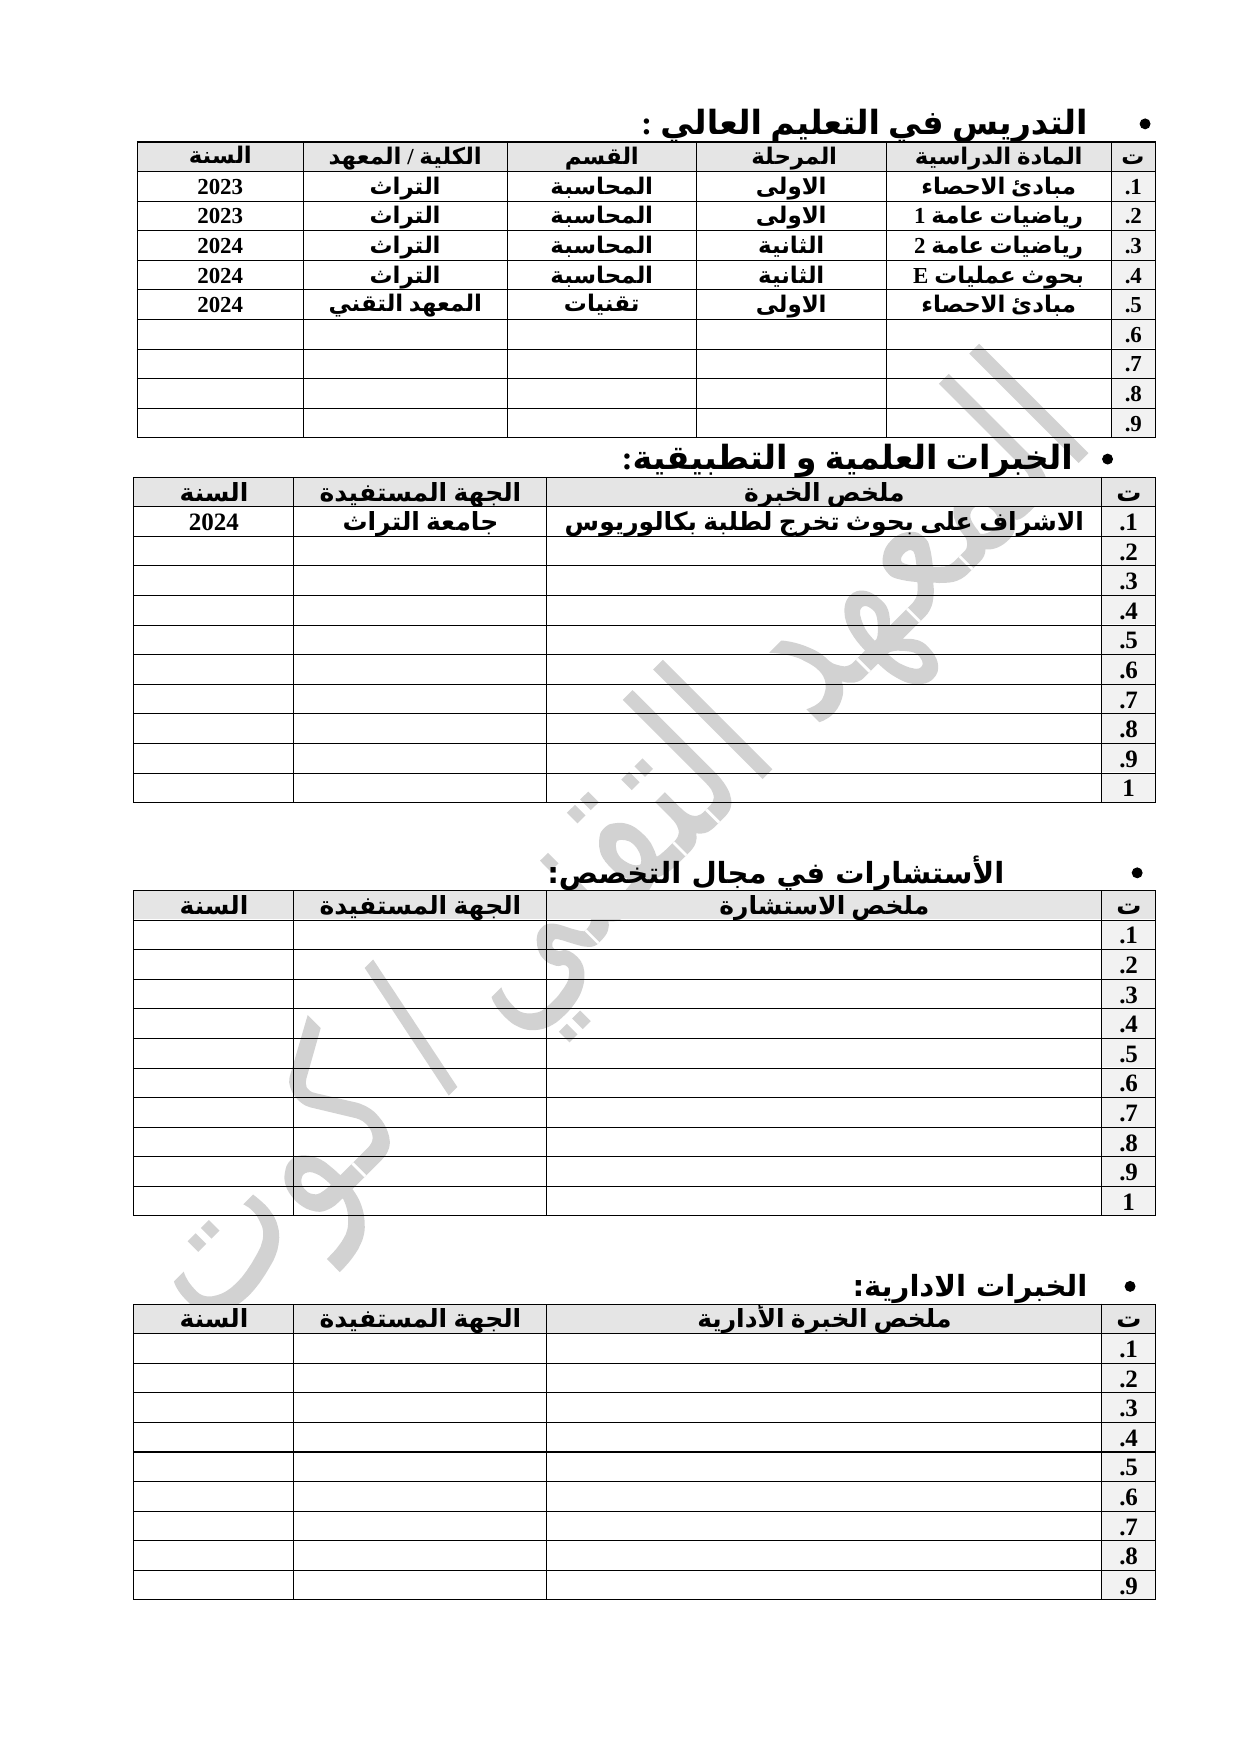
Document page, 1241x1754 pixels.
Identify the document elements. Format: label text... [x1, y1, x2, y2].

table_cell 2. [1102, 537, 1155, 565]
table_cell [294, 1128, 546, 1156]
table_cell 3. [1102, 980, 1155, 1008]
table_cell [887, 379, 1111, 408]
table_cell 4. [1112, 261, 1155, 289]
table_cell [887, 320, 1111, 348]
table_cell [294, 980, 546, 1008]
table_cell [547, 714, 1101, 743]
list الأستشارات في مجال التخصص: [66, 856, 1132, 890]
table_cell [508, 350, 696, 378]
table_cell [134, 566, 293, 595]
table_cell التراث [304, 202, 507, 230]
table_cell [294, 1393, 546, 1422]
table_cell [547, 1039, 1101, 1067]
table_header السنة [134, 891, 293, 919]
table_cell مبادئ الاحصاء [887, 290, 1111, 319]
table_cell 5. [1112, 290, 1155, 319]
table_cell [294, 566, 546, 595]
table_cell [134, 685, 293, 713]
table_cell 2024 [134, 507, 293, 536]
table_cell 8. [1102, 1541, 1155, 1570]
table_cell 3. [1102, 1393, 1155, 1422]
table_cell 4. [1102, 1423, 1155, 1451]
table_cell [134, 1364, 293, 1392]
table_cell 5. [1102, 1039, 1155, 1067]
table_cell 4. [1102, 596, 1155, 624]
table_header الجهة المستفيدة [294, 478, 546, 506]
table_cell [547, 655, 1101, 684]
table_cell 9. [1102, 1157, 1155, 1186]
table_cell 9. [1102, 1571, 1155, 1599]
table_cell [547, 1393, 1101, 1422]
table_cell [547, 1098, 1101, 1127]
table_cell 6. [1102, 655, 1155, 684]
table_cell 2023 [138, 172, 303, 201]
table_cell 10. [1102, 774, 1155, 802]
table_cell [547, 774, 1101, 802]
table_cell [304, 320, 507, 348]
table_cell [547, 685, 1101, 713]
table_cell [294, 1482, 546, 1511]
table_cell [294, 626, 546, 654]
table_cell [134, 1128, 293, 1156]
list الخبرات العلمية و التطبيقية: [66, 438, 1102, 477]
table_cell 2024 [138, 290, 303, 319]
table_cell 5. [1102, 626, 1155, 654]
table_cell تقنيات المحاسبة [508, 290, 696, 319]
table_cell [294, 1069, 546, 1097]
table_cell 8. [1102, 1128, 1155, 1156]
table_cell [547, 980, 1101, 1008]
table_header السنة [134, 478, 293, 506]
table_cell [138, 409, 303, 437]
table_cell [547, 1069, 1101, 1097]
table_cell [134, 1098, 293, 1127]
table_cell 5. [1102, 1453, 1155, 1481]
table_cell 7. [1102, 685, 1155, 713]
table_cell التراث [304, 172, 507, 201]
table_cell [294, 774, 546, 802]
table_cell [697, 409, 886, 437]
table_cell [294, 1512, 546, 1540]
table_cell 1. [1102, 1334, 1155, 1363]
table_cell [294, 950, 546, 979]
table_cell [134, 1453, 293, 1481]
table_cell [547, 1157, 1101, 1186]
table_cell [134, 1334, 293, 1363]
table_cell [304, 409, 507, 437]
table_cell [294, 1423, 546, 1451]
table_cell [294, 1571, 546, 1599]
table_cell [294, 1098, 546, 1127]
table_cell 2024 [138, 231, 303, 260]
table_cell [304, 379, 507, 408]
table_cell [294, 1039, 546, 1067]
table_cell [134, 774, 293, 802]
table_cell 2024 [138, 261, 303, 289]
table_cell [134, 744, 293, 772]
table_cell رياضيات عامة 1 [887, 202, 1111, 230]
table_header السنة الدراسية [138, 143, 303, 171]
table_cell 7. [1112, 350, 1155, 378]
table_cell 1. [1112, 172, 1155, 201]
list الخبرات الادارية: [66, 1269, 1125, 1303]
table_cell 2. [1102, 1364, 1155, 1392]
table_cell [697, 379, 886, 408]
table_header ت [1102, 478, 1155, 506]
table_cell التراث [304, 261, 507, 289]
table_cell [294, 1009, 546, 1038]
table_cell [134, 921, 293, 949]
table_cell [547, 921, 1101, 949]
table_cell [134, 1039, 293, 1067]
table_cell [294, 1541, 546, 1570]
table_cell [294, 685, 546, 713]
table_cell مبادئ الاحصاء [887, 172, 1111, 201]
table_cell 10. [1102, 1187, 1155, 1215]
table_cell 1. [1102, 507, 1155, 536]
table_cell 7. [1102, 1098, 1155, 1127]
table_cell [294, 1157, 546, 1186]
table_header ملخص الخبرة [547, 478, 1101, 506]
table_cell [547, 1423, 1101, 1451]
table_cell [134, 1423, 293, 1451]
table_header السنة [134, 1305, 293, 1333]
table_cell [294, 1187, 546, 1215]
table_cell [547, 1571, 1101, 1599]
table_cell [547, 1482, 1101, 1511]
table_header ملخص الاستشارة [547, 891, 1101, 919]
list التدريس في التعليم العالي : [66, 103, 1140, 141]
table_cell [887, 350, 1111, 378]
table_cell [134, 950, 293, 979]
table_cell 9. [1112, 409, 1155, 437]
table_cell [294, 1453, 546, 1481]
table_cell الثانية [697, 231, 886, 260]
table_cell [134, 1571, 293, 1599]
table_cell المحاسبة [508, 172, 696, 201]
table_cell [508, 409, 696, 437]
table_cell [294, 596, 546, 624]
table_cell [547, 566, 1101, 595]
table_cell [547, 744, 1101, 772]
table_cell التراث [304, 231, 507, 260]
table_cell الاولى [697, 202, 886, 230]
table_cell [547, 950, 1101, 979]
table_cell الثانية [697, 261, 886, 289]
table_cell [547, 1187, 1101, 1215]
table_cell [294, 537, 546, 565]
table_cell [134, 1482, 293, 1511]
table_cell [547, 1453, 1101, 1481]
table_cell [134, 1393, 293, 1422]
table_cell [508, 379, 696, 408]
table_cell [697, 320, 886, 348]
table_cell [547, 1128, 1101, 1156]
table_cell [134, 655, 293, 684]
table_cell [134, 1009, 293, 1038]
table_cell [134, 596, 293, 624]
table_cell 6. [1102, 1482, 1155, 1511]
table_cell [134, 1512, 293, 1540]
table_cell جامعة التراث [294, 507, 546, 536]
table_header الجهة المستفيدة [294, 891, 546, 919]
table_cell [138, 379, 303, 408]
table_cell [138, 350, 303, 378]
table_cell [294, 744, 546, 772]
table_header ت [1102, 1305, 1155, 1333]
table_cell [134, 1069, 293, 1097]
table_cell 6. [1102, 1069, 1155, 1097]
table_cell 1. [1102, 921, 1155, 949]
table_cell [138, 320, 303, 348]
table_cell [304, 350, 507, 378]
table_header ملخص الخبرة الأدارية [547, 1305, 1101, 1333]
table_cell 4. [1102, 1009, 1155, 1038]
table_cell [134, 1541, 293, 1570]
table_cell بحوث عمليات E [887, 261, 1111, 289]
table_cell 2023 [138, 202, 303, 230]
table_cell 2. [1112, 202, 1155, 230]
table_cell [547, 596, 1101, 624]
table_cell [294, 655, 546, 684]
table_cell [697, 350, 886, 378]
table_cell [547, 1364, 1101, 1392]
table_cell 9. [1102, 744, 1155, 772]
table_cell [547, 1512, 1101, 1540]
table_cell 8. [1112, 379, 1155, 408]
table_cell [134, 980, 293, 1008]
table_header ت [1102, 891, 1155, 919]
table_cell [134, 1187, 293, 1215]
table_cell المعهد التقني كوت [304, 290, 507, 319]
table_cell رياضيات عامة 2 [887, 231, 1111, 260]
table_cell 6. [1112, 320, 1155, 348]
table_cell الاولى [697, 290, 886, 319]
table_cell الاولى [697, 172, 886, 201]
table_cell [134, 626, 293, 654]
table_cell المحاسبة [508, 231, 696, 260]
table_cell الاشراف على بحوث تخرج لطلبة بكالوريوس في قسم المحاسبة [547, 507, 1101, 536]
table_header الجهة المستفيدة [294, 1305, 546, 1333]
table_header القسم [508, 143, 696, 171]
table_header ت [1112, 143, 1155, 171]
table_cell المحاسبة [508, 202, 696, 230]
table_cell 7. [1102, 1512, 1155, 1540]
table_header الكلية / المعهد [304, 143, 507, 171]
table_cell [547, 1009, 1101, 1038]
table_cell 8. [1102, 714, 1155, 743]
table_cell 3. [1102, 566, 1155, 595]
table_cell [508, 320, 696, 348]
table_cell [134, 537, 293, 565]
table_cell [134, 1157, 293, 1186]
table_header المرحلة [697, 143, 886, 171]
table_cell [294, 921, 546, 949]
table_cell [294, 1334, 546, 1363]
table_cell [547, 626, 1101, 654]
table_header المادة الدراسية [887, 143, 1111, 171]
table_cell 2. [1102, 950, 1155, 979]
table_cell 3. [1112, 231, 1155, 260]
table_cell [547, 537, 1101, 565]
table_cell [294, 714, 546, 743]
table_cell [887, 409, 1111, 437]
table_cell [547, 1541, 1101, 1570]
table_cell [547, 1334, 1101, 1363]
table_cell [134, 714, 293, 743]
table_cell المحاسبة [508, 261, 696, 289]
table_cell [294, 1364, 546, 1392]
